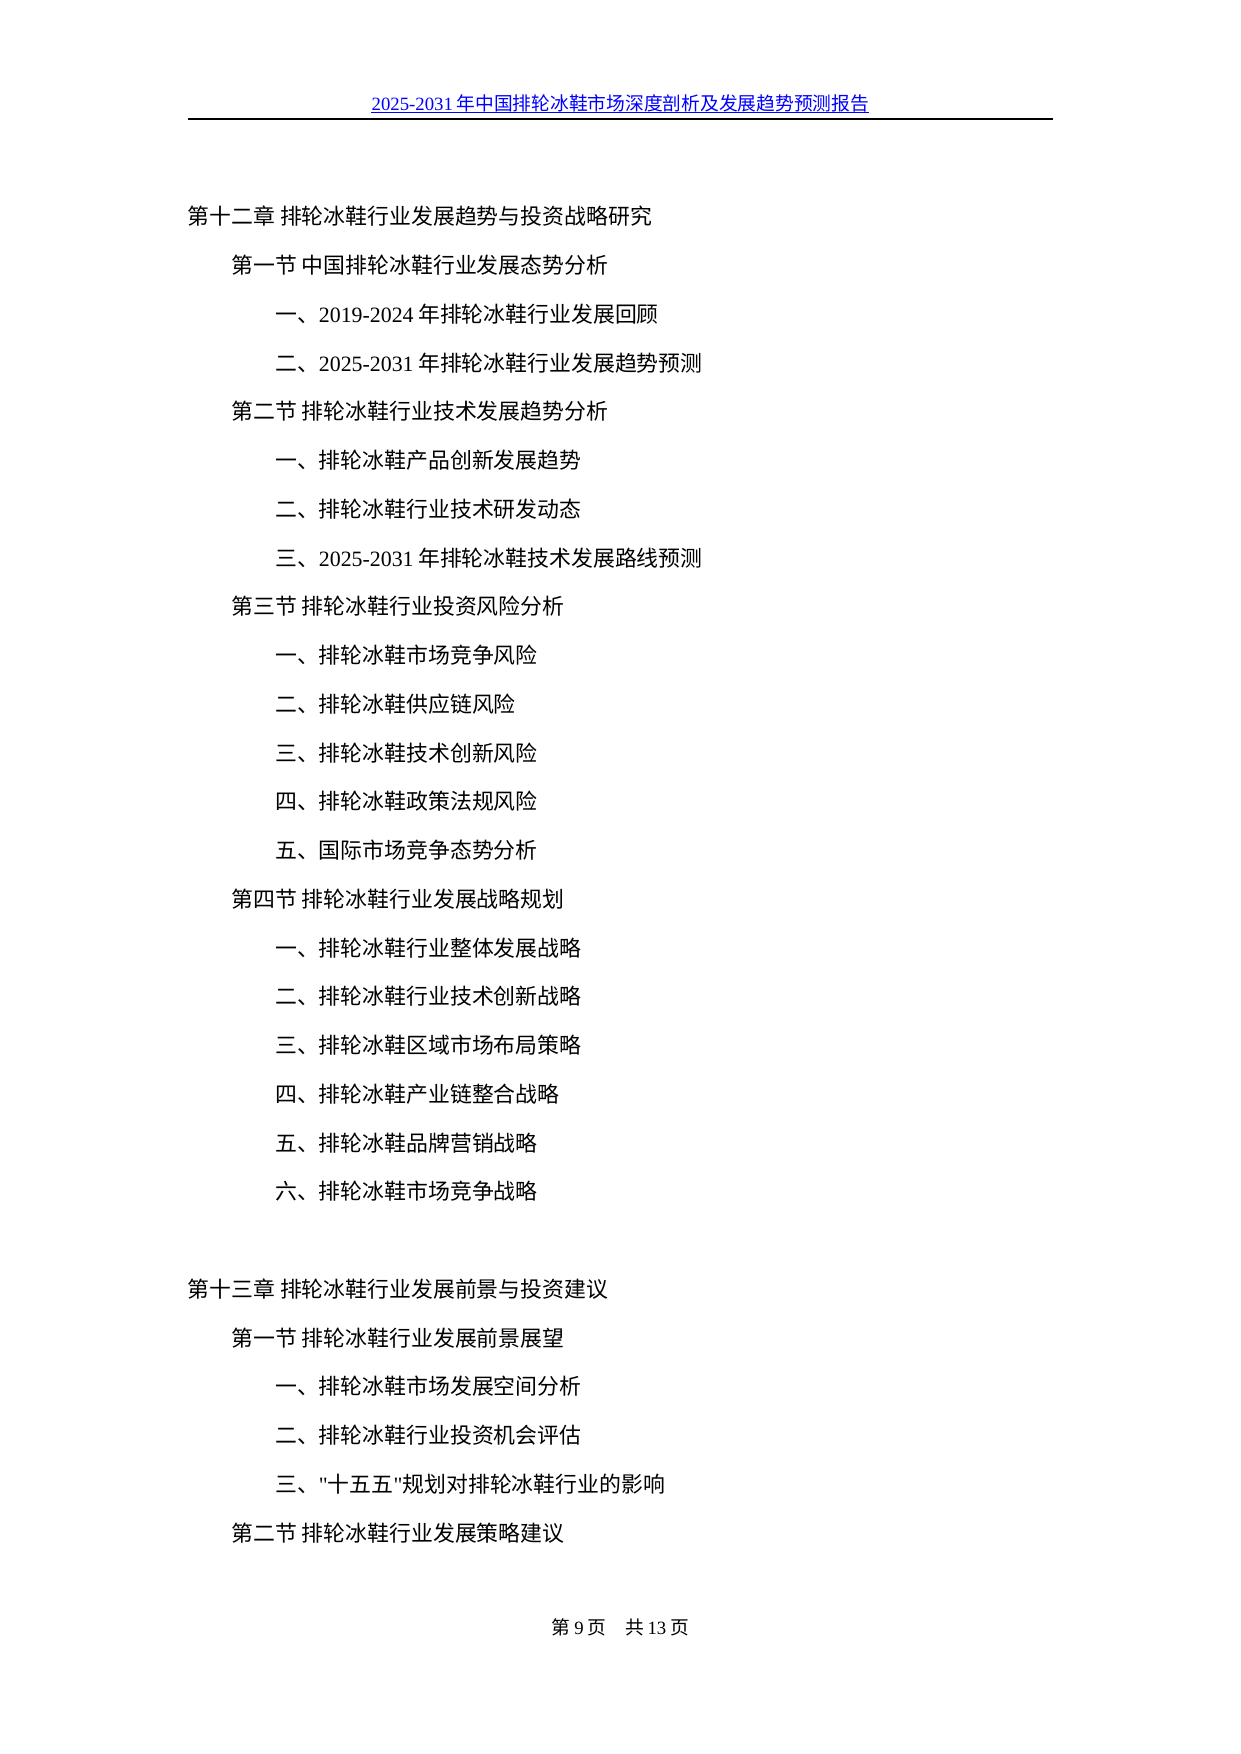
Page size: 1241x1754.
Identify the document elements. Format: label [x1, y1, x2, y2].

text [187, 150, 1053, 1548]
